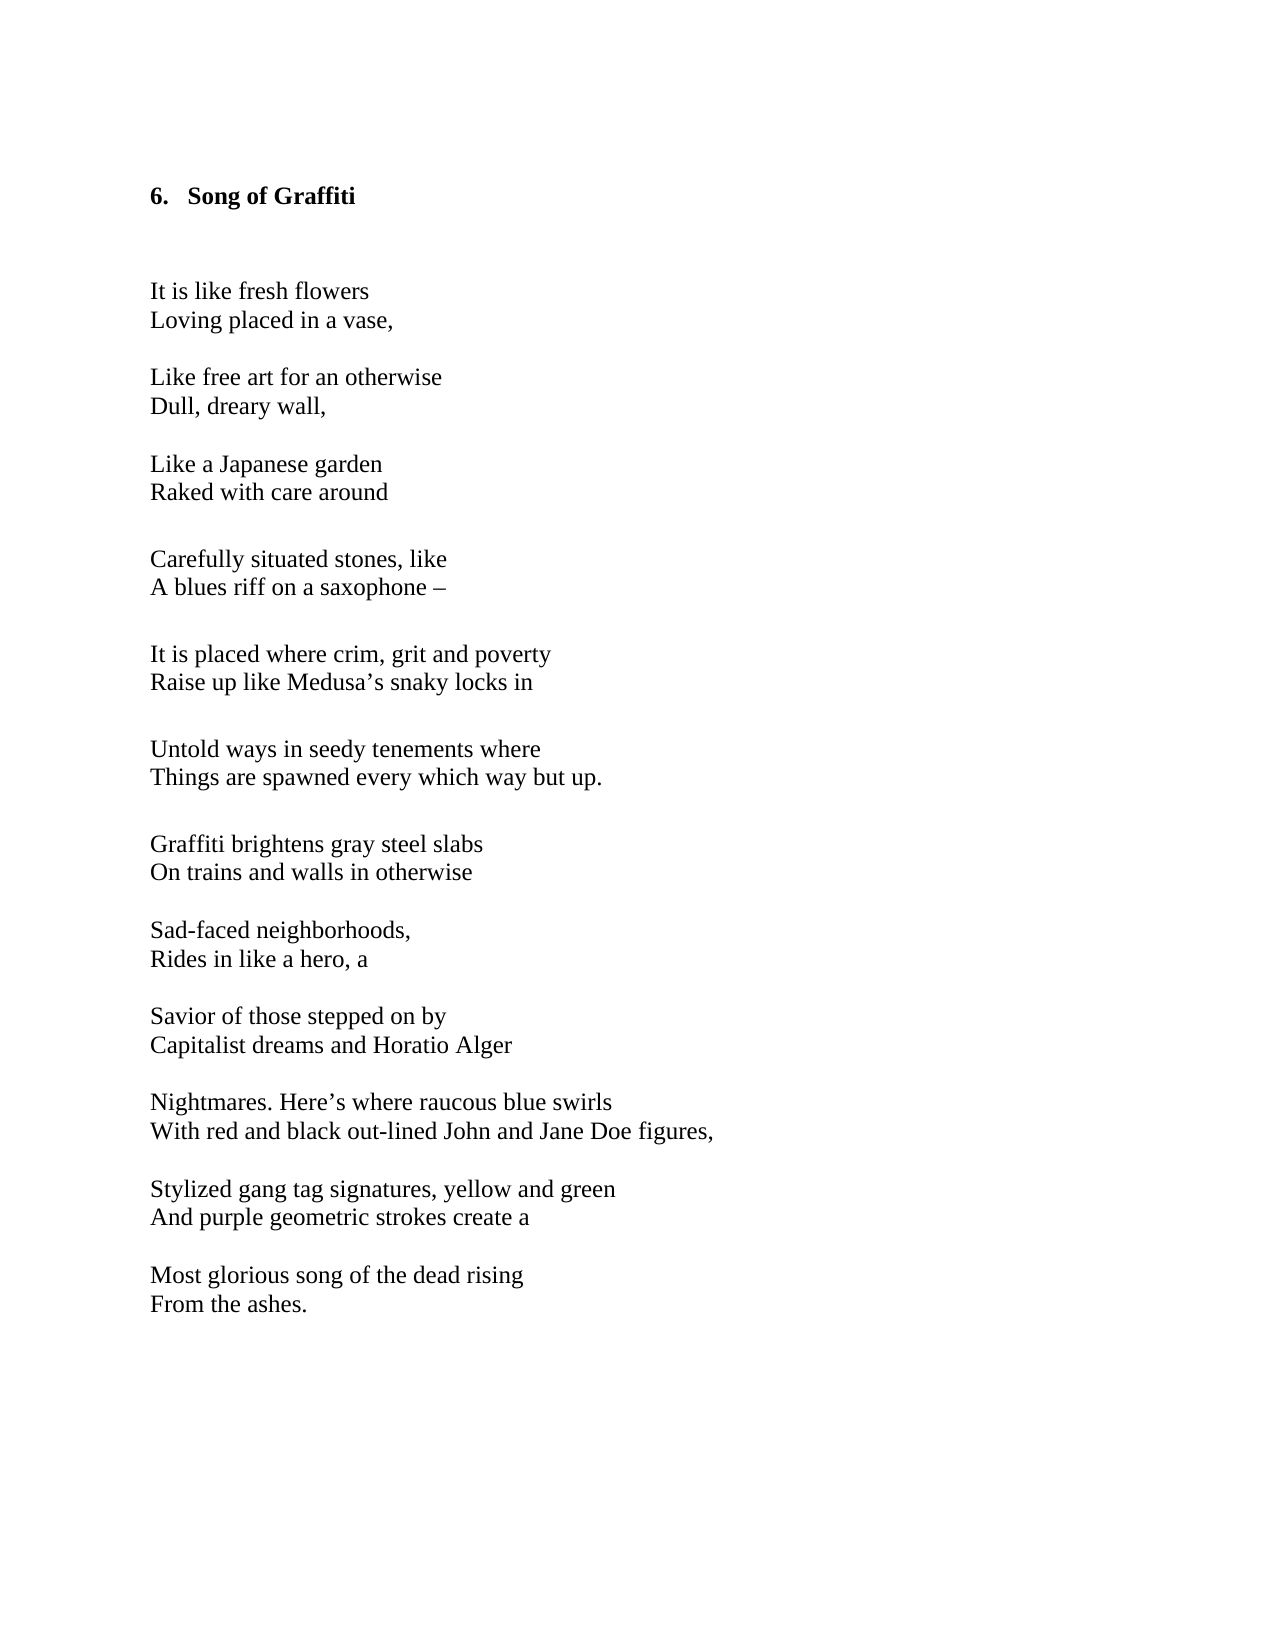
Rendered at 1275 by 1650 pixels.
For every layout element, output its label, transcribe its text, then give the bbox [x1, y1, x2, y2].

text It is placed where crim, grit and poverty Raise up like Medusa’s snaky locks in [150, 639, 1125, 696]
list Song of Graffiti [150, 180, 1125, 210]
text Carefully situated stones, like A blues riff on a saxophone – [150, 544, 1125, 601]
text Graffiti brightens gray steel slabs On trains and walls in otherwise Sad-faced neighborhoods, Rides in like a hero, a Savior of those stepped on by Capitalist dreams and Horatio Alger Nightmares. Here’s where raucous blue swirls With red and black out-lined John and Jane Doe figures, Stylized gang tag signatures, yellow and green And purple geometric strokes create a Most glorious song of the dead rising From the ashes. [150, 829, 1125, 1317]
text Untold ways in seedy tenements where Things are spawned every which way but up. [150, 734, 1125, 791]
text It is like fresh flowers Loving placed in a vase, Like free art for an otherwise Dull, dreary wall, Like a Japanese garden Raked with care around [150, 276, 1125, 506]
